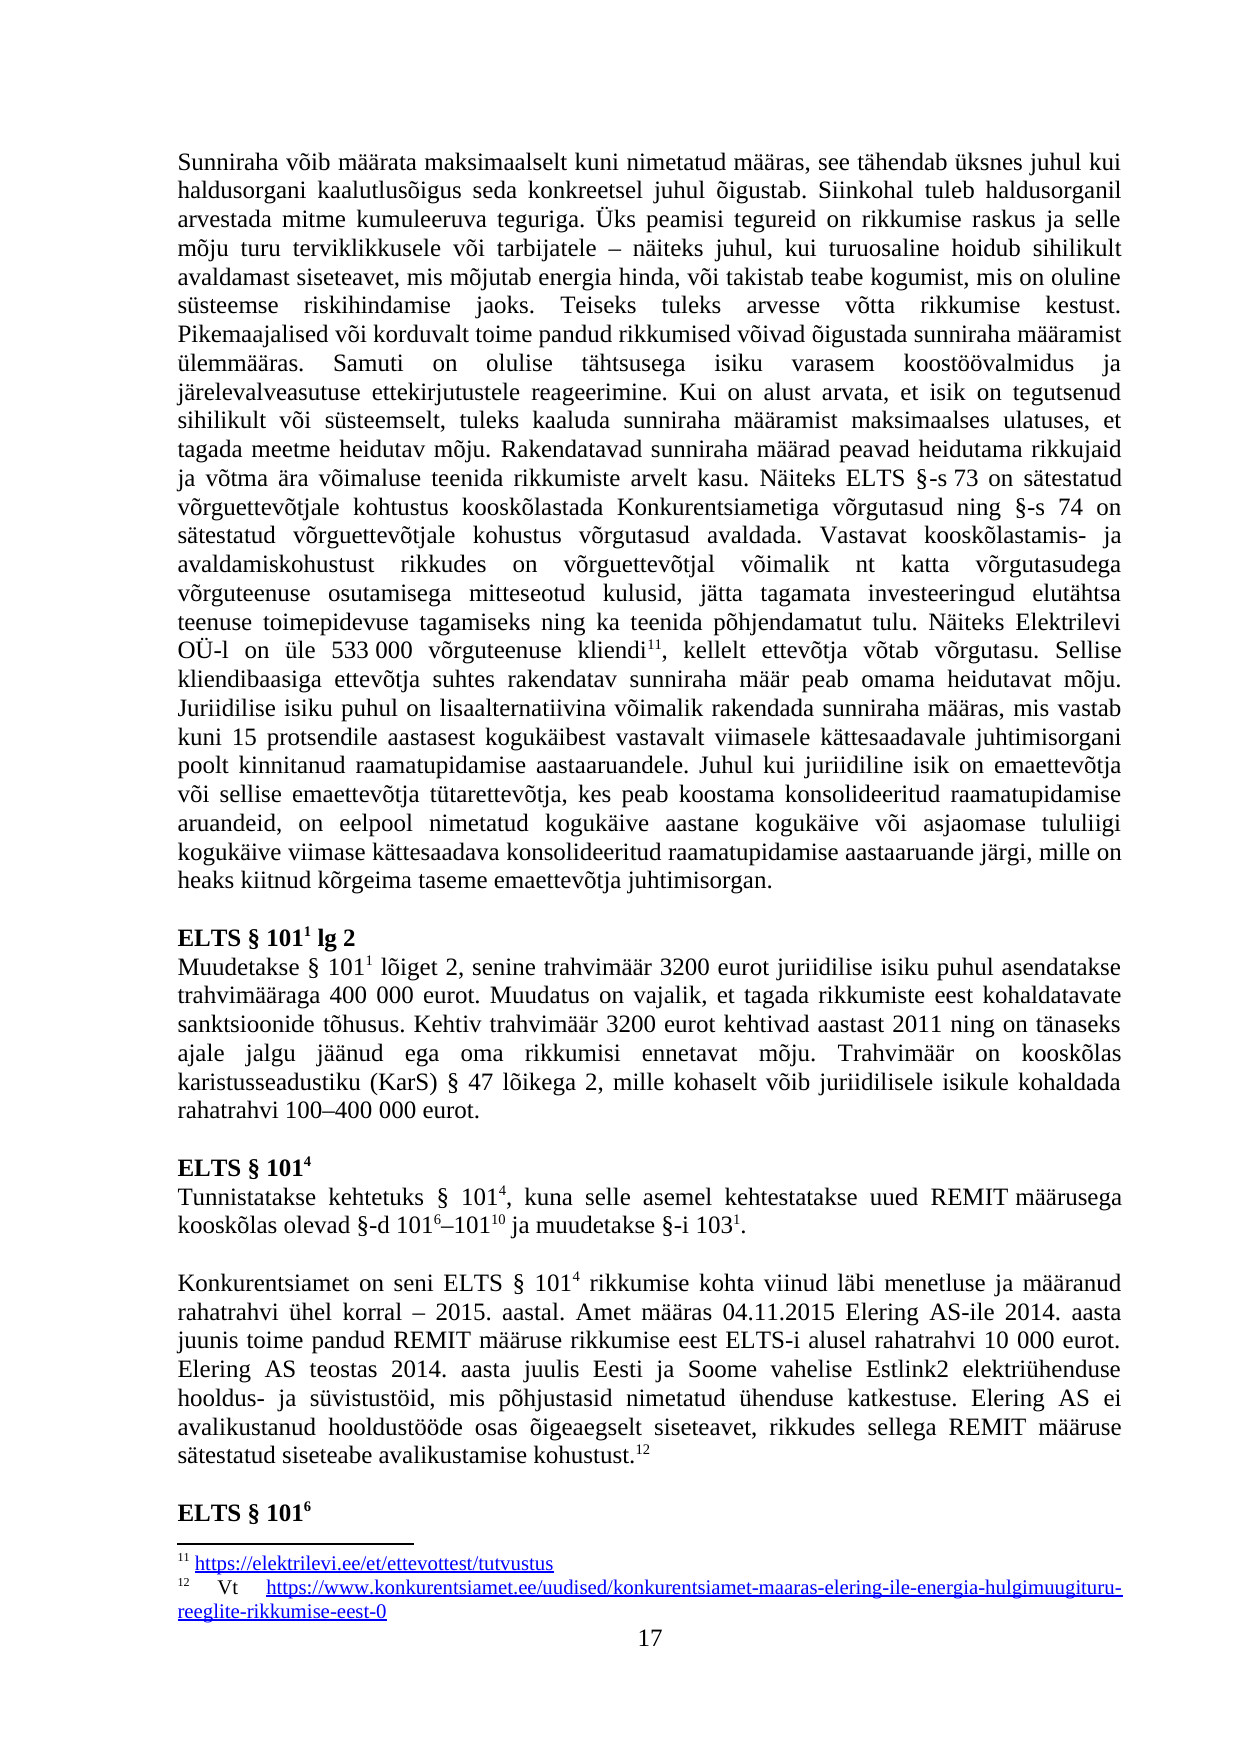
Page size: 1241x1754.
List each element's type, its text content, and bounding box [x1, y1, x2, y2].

text ELTS § 1016 [177, 1498, 1122, 1527]
text Tunnistatakse kehtetuks § 1014, kuna selle asemel kehtestatakse uued REMIT määrusega kooskõlas olevad §-d 1016–10110 ja muudetakse §-i 1031. [177, 1182, 1122, 1239]
text Sunniraha võib määrata maksimaalselt kuni nimetatud määras, see tähendab üksnes juhul kui haldusorgani kaalutlusõigus seda konkreetsel juhul õigustab. Siinkohal tuleb haldusorganil arvestada mitme kumuleeruva teguriga. Üks peamisi tegureid on rikkumise raskus ja selle mõju turu terviklikkusele või tarbijatele – näiteks juhul, kui turuosaline hoidub sihilikult avaldamast siseteavet, mis mõjutab energia hinda, või takistab teabe kogumist, mis on oluline süsteemse riskihindamise jaoks. Teiseks tuleks arvesse võtta rikkumise kestust. Pikemaajalised või korduvalt toime pandud rikkumised võivad õigustada sunniraha määramist ülemmääras. Samuti on olulise tähtsusega isiku varasem koostöövalmidus ja järelevalveasutuse ettekirjutustele reageerimine. Kui on alust arvata, et isik on tegutsenud sihilikult või süsteemselt, tuleks kaaluda sunniraha määramist maksimaalses ulatuses, et tagada meetme heidutav mõju. Rakendatavad sunniraha määrad peavad heidutama rikkujaid ja võtma ära võimaluse teenida rikkumiste arvelt kasu. Näiteks ELTS §-s 73 on sätestatud võrguettevõtjale kohtustus kooskõlastada Konkurentsiametiga võrgutasud ning §-s 74 on sätestatud võrguettevõtjale kohustus võrgutasud avaldada. Vastavat kooskõlastamis- ja avaldamiskohustust rikkudes on võrguettevõtjal võimalik nt katta võrgutasudega võrguteenuse osutamisega mitteseotud kulusid, jätta tagamata investeeringud elutähtsa teenuse toimepidevuse tagamiseks ning ka teenida põhjendamatut tulu. Näiteks Elektrilevi OÜ-l on üle 533 000 võrguteenuse kliendi, kellelt ettevõtja võtab võrgutasu. Sellise kliendibaasiga ettevõtja suhtes rakendatav sunniraha määr peab omama heidutavat mõju. Juriidilise isiku puhul on lisaalternatiivina võimalik rakendada sunniraha määras, mis vastab kuni 15 protsendile aastasest kogukäibest vastavalt viimasele kättesaadavale juhtimisorgani poolt kinnitanud raamatupidamise aastaaruandele. Juhul kui juriidiline isik on emaettevõtja või sellise emaettevõtja tütarettevõtja, kes peab koostama konsolideeritud raamatupidamise aruandeid, on eelpool nimetatud kogukäive aastane kogukäive või asjaomase tululiigi kogukäive viimase kättesaadava konsolideeritud raamatupidamise aastaaruande järgi, mille on heaks kiitnud kõrgeima taseme emaettevõtja juhtimisorgan. [177, 147, 1122, 894]
text ELTS § 1011 lg 2 [177, 923, 1122, 952]
text ELTS § 1014 [177, 1153, 1122, 1182]
text Muudetakse § 1011 lõiget 2, senine trahvimäär 3200 eurot juriidilise isiku puhul asendatakse trahvimääraga 400 000 eurot. Muudatus on vajalik, et tagada rikkumiste eest kohaldatavate sanktsioonide tõhusus. Kehtiv trahvimäär 3200 eurot kehtivad aastast 2011 ning on tänaseks ajale jalgu jäänud ega oma rikkumisi ennetavat mõju. Trahvimäär on kooskõlas karistusseadustiku (KarS) § 47 lõikega 2, mille kohaselt võib juriidilisele isikule kohaldada rahatrahvi 100–400 000 eurot. [177, 952, 1122, 1124]
text Konkurentsiamet on seni ELTS § 1014 rikkumise kohta viinud läbi menetluse ja määranud rahatrahvi ühel korral – 2015. aastal. Amet määras 04.11.2015 Elering AS-ile 2014. aasta juunis toime pandud REMIT määruse rikkumise eest ELTS-i alusel rahatrahvi 10 000 eurot. Elering AS teostas 2014. aasta juulis Eesti ja Soome vahelise Estlink2 elektriühenduse hooldus- ja süvistustöid, mis põhjustasid nimetatud ühenduse katkestuse. Elering AS ei avalikustanud hooldustööde osas õigeaegselt siseteavet, rikkudes sellega REMIT määruse sätestatud siseteabe avalikustamise kohustust. [177, 1268, 1122, 1469]
